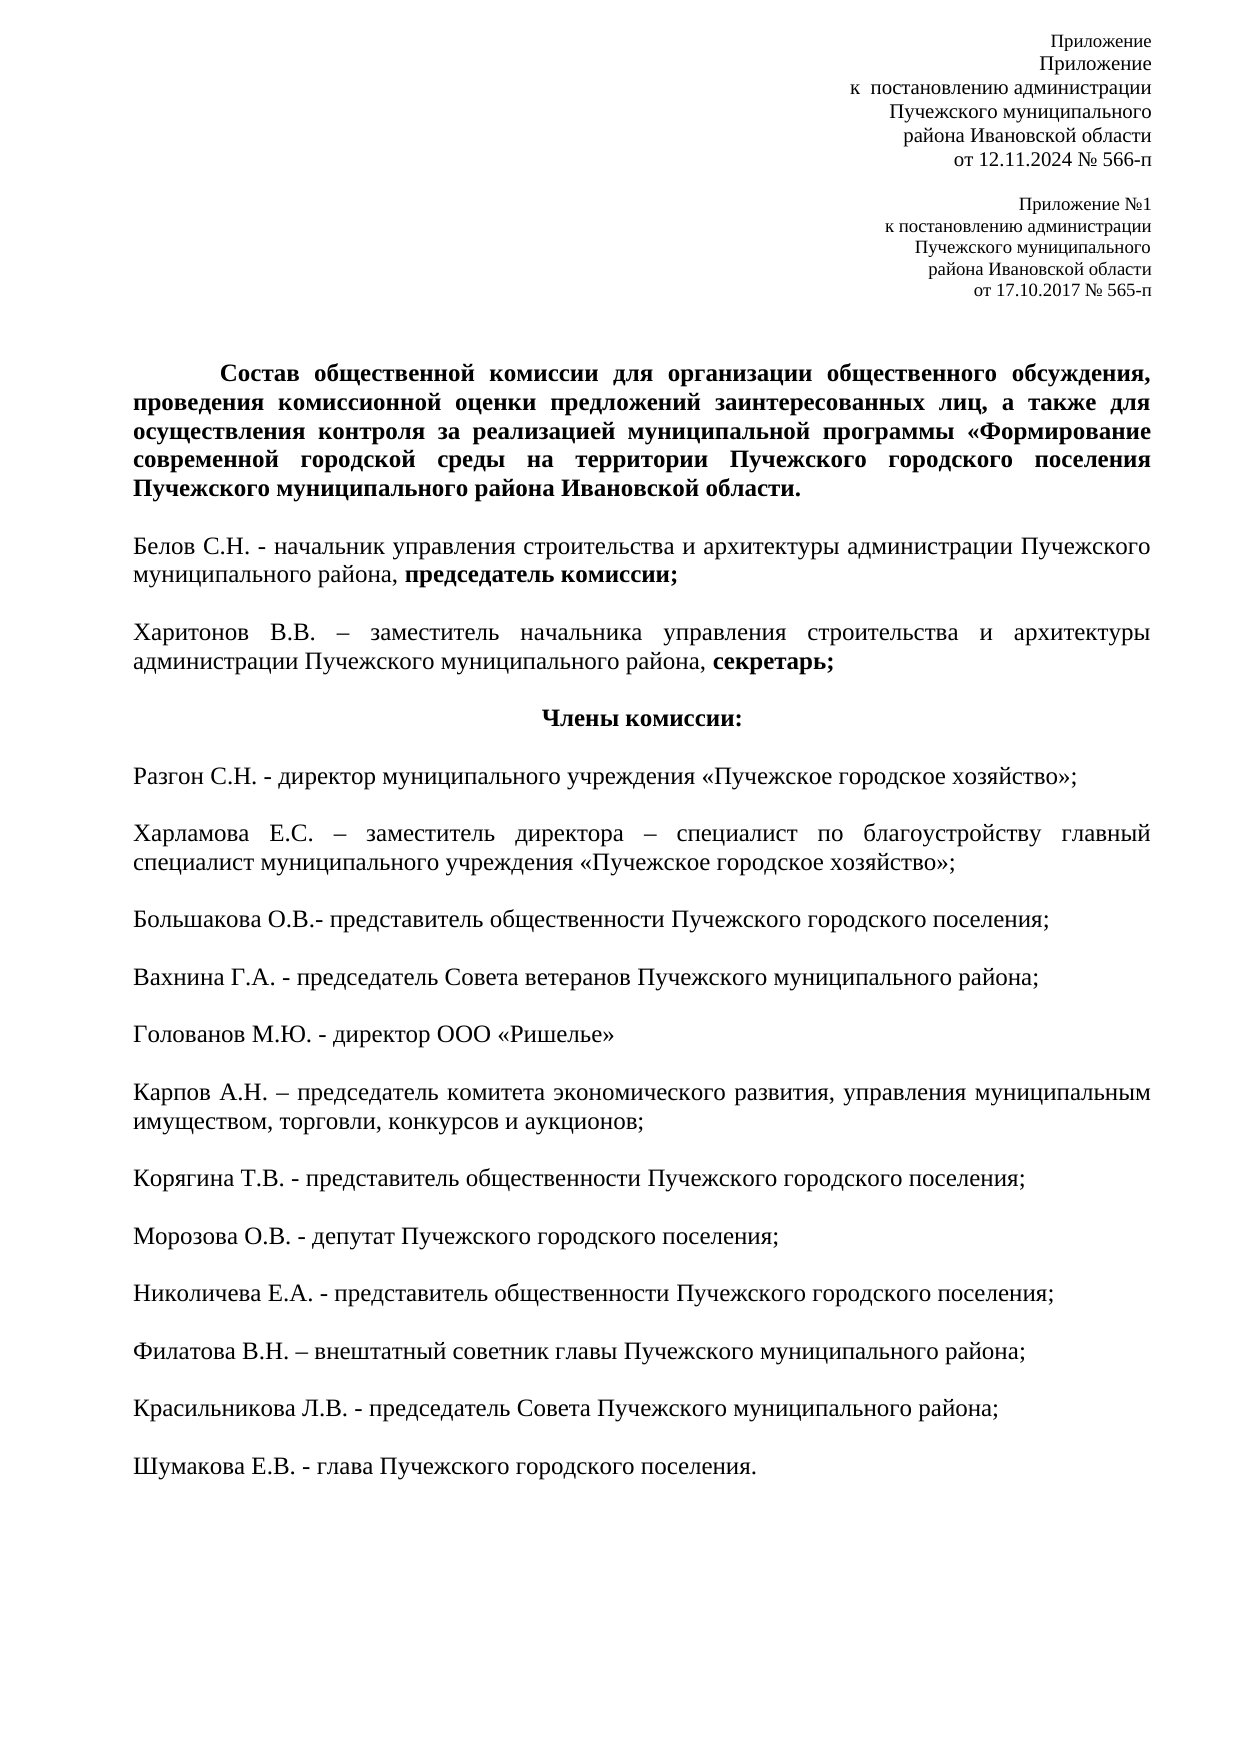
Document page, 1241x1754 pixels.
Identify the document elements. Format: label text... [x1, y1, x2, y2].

text Красильникова Л.В. - председатель Совета Пучежского муниципального района; [133, 1393, 1152, 1422]
text Филатова В.Н. – внештатный советник главы Пучежского муниципального района; [133, 1336, 1152, 1364]
text Состав общественной комиссии для организации общественного обсуждения, проведения комиссионной оценки предложений заинтересованных лиц, а также для осуществления контроля за реализацией муниципальной программы «Формирование современной городской среды на территории Пучежского городского поселения Пучежского муниципального района Ивановской области. [133, 358, 1152, 502]
text Корягина Т.В. - представитель общественности Пучежского городского поселения; [133, 1163, 1152, 1192]
text Пучежского муниципального [133, 236, 1152, 258]
text к постановлению администрации [133, 75, 1152, 99]
text Приложение [133, 51, 1152, 75]
text района Ивановской области [133, 258, 1152, 279]
text к постановлению администрации [133, 214, 1152, 236]
text Разгон С.Н. - директор муниципального учреждения «Пучежское городское хозяйство»; [133, 761, 1152, 789]
text Вахнина Г.А. - председатель Совета ветеранов Пучежского муниципального района; [133, 962, 1152, 991]
text Харламова Е.С. – заместитель директора – специалист по благоустройству главный специалист муниципального учреждения «Пучежское городское хозяйство»; [133, 818, 1152, 876]
text Голованов М.Ю. - директор ООО «Ришелье» [133, 1019, 1152, 1048]
text Приложение [133, 29, 1152, 51]
text Белов С.Н. - начальник управления строительства и архитектуры администрации Пучежского муниципального района, председатель комиссии; [133, 531, 1152, 588]
text Харитонов В.В. – заместитель начальника управления строительства и архитектуры администрации Пучежского муниципального района, секретарь; [133, 617, 1152, 674]
text от 12.11.2024 № 566-п [133, 147, 1152, 171]
text Николичева Е.А. - представитель общественности Пучежского городского поселения; [133, 1278, 1152, 1307]
text от 17.10.2017 № 565-п [133, 279, 1152, 301]
text Пучежского муниципального [133, 99, 1152, 123]
text Шумакова Е.В. - глава Пучежского городского поселения. [133, 1451, 1152, 1479]
text Карпов А.Н. – председатель комитета экономического развития, управления муниципальным имуществом, торговли, конкурсов и аукционов; [133, 1077, 1152, 1134]
text Члены комиссии: [133, 703, 1152, 732]
text Приложение №1 [133, 193, 1152, 214]
text района Ивановской области [133, 123, 1152, 147]
text Большакова О.В.- представитель общественности Пучежского городского поселения; [133, 904, 1152, 933]
text Морозова О.В. - депутат Пучежского городского поселения; [133, 1221, 1152, 1249]
